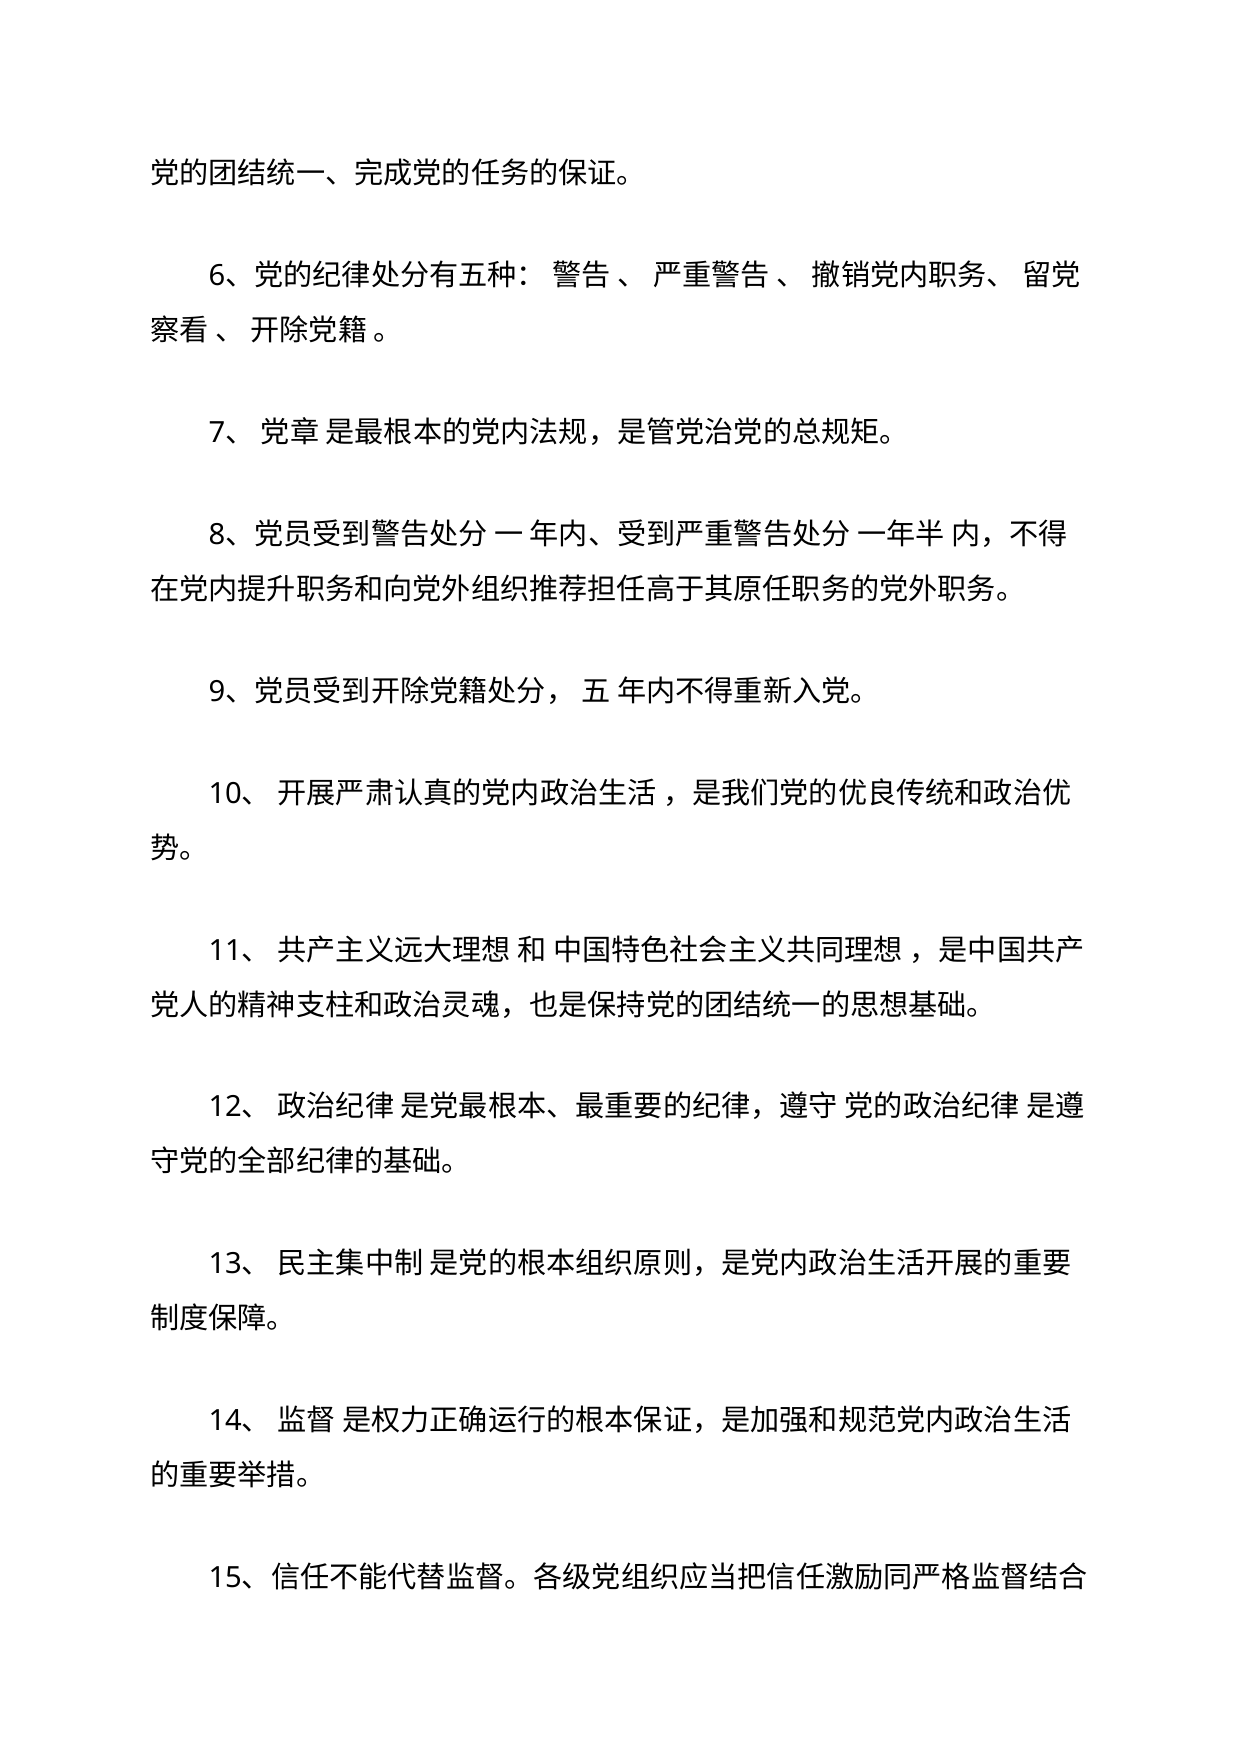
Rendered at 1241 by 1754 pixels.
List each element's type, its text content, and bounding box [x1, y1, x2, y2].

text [150, 1553, 1090, 1596]
text 13、 民主集中制 是党的根本组织原则，是党内政治生活开展的重要制度保障。 [150, 1239, 1090, 1337]
text 8、党员受到警告处分 一 年内、受到严重警告处分 一年半 内，不得在党内提升职务和向党外组织推荐担任高于其原任职务的党外职务。 [150, 511, 1090, 608]
text 9、党员受到开除党籍处分， 五 年内不得重新入党。 [150, 667, 1090, 710]
text 12、 政治纪律 是党最根本、最重要的纪律，遵守 党的政治纪律 是遵守党的全部纪律的基础。 [150, 1083, 1090, 1180]
text 6、党的纪律处分有五种： 警告 、 严重警告 、 撤销党内职务、 留党察看 、 开除党籍 。 [150, 252, 1090, 349]
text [150, 150, 1090, 192]
text 7、 党章 是最根本的党内法规，是管党治党的总规矩。 [150, 408, 1090, 451]
text 11、 共产主义远大理想 和 中国特色社会主义共同理想 ，是中国共产党人的精神支柱和政治灵魂，也是保持党的团结统一的思想基础。 [150, 926, 1090, 1023]
text 10、 开展严肃认真的党内政治生活 ，是我们党的优良传统和政治优势。 [150, 769, 1090, 867]
text 14、 监督 是权力正确运行的根本保证，是加强和规范党内政治生活的重要举措。 [150, 1396, 1090, 1494]
